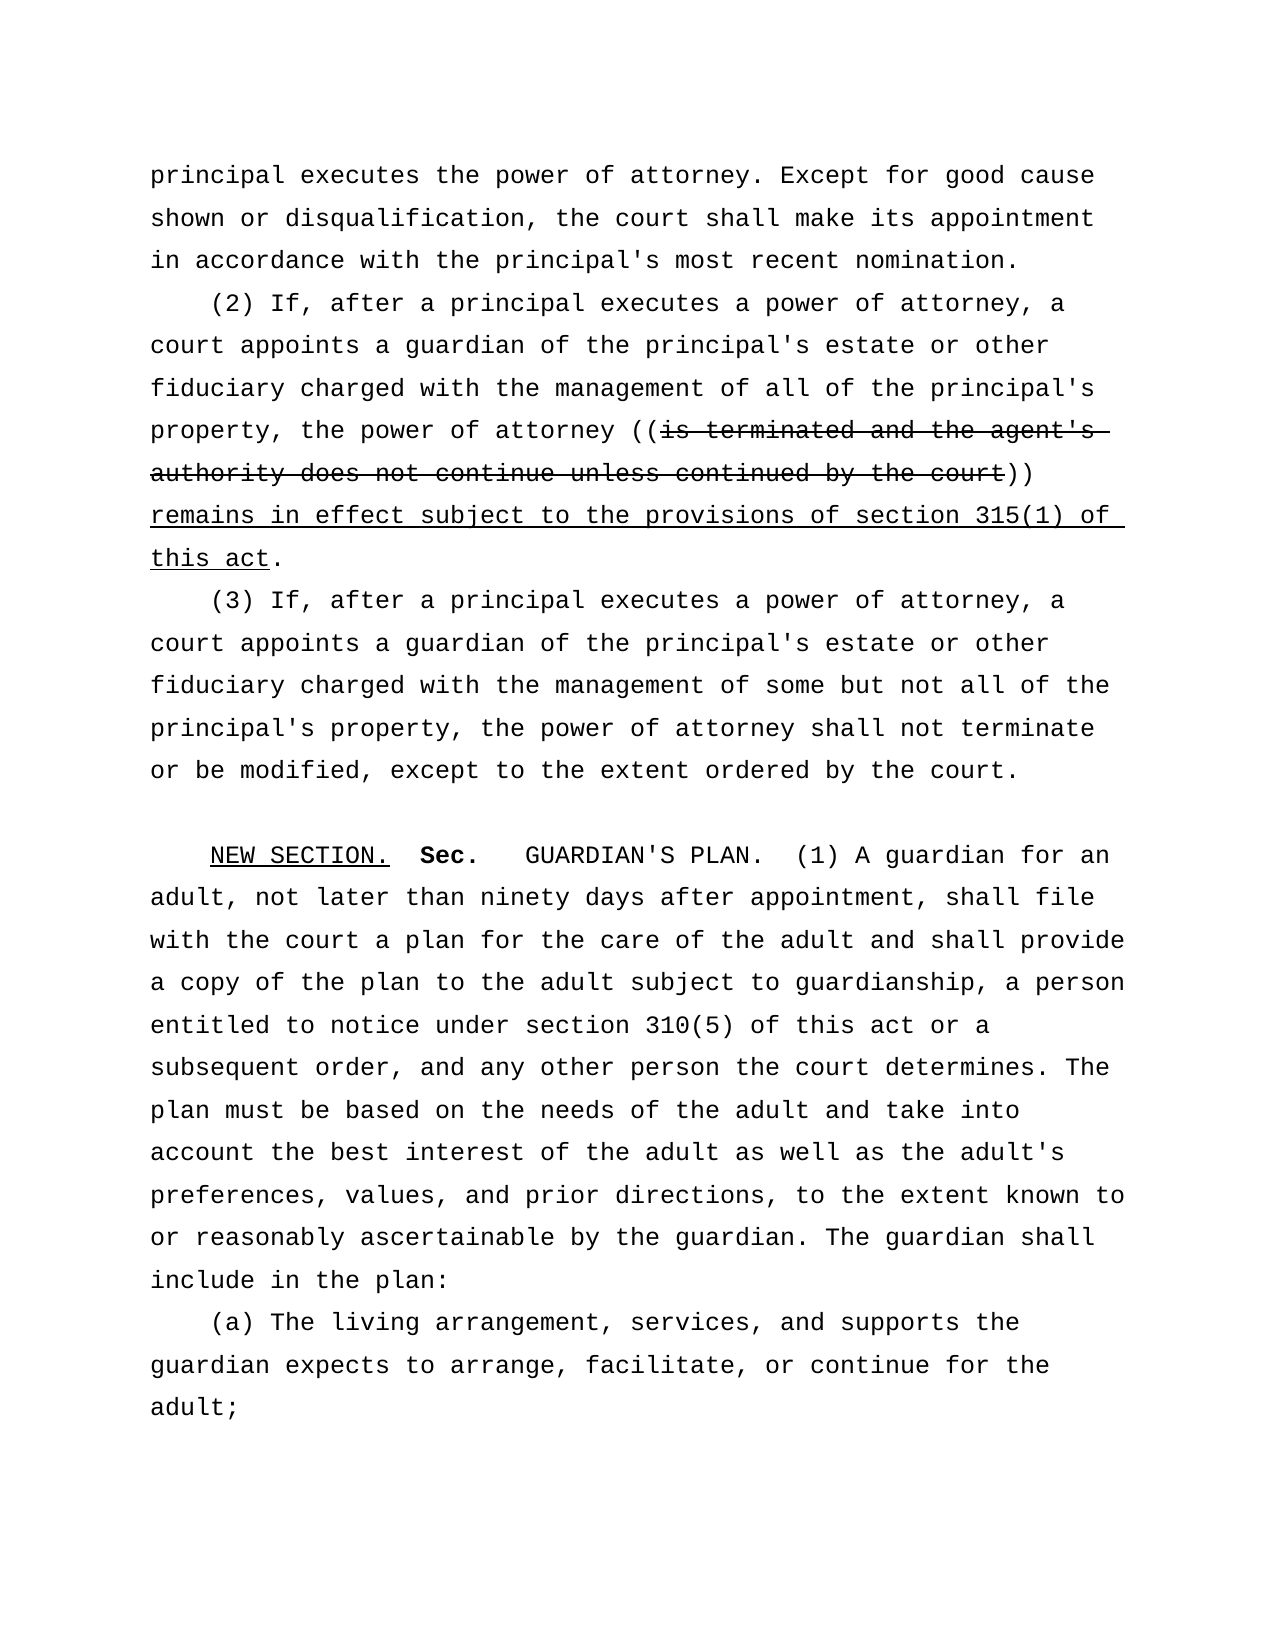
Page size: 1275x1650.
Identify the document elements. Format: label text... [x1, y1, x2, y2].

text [150, 150, 1125, 277]
text (2) If, after a principal executes a power of attorney, a court appoints a guardian of the principal's estate or other fiduciary charged with the management of all of the principal's property, the power of attorney ((is terminated and the agent's authority does not continue unless continued by the court)) remains in effect subject to the provisions of section 315(1) of this act. [150, 528, 1125, 575]
text (a) The living arrangement, services, and supports the guardian expects to arrange, facilitate, or continue for the adult; [150, 1297, 1125, 1424]
text (2) If, after a principal executes a power of attorney, a court appoints a guardian of the principal's estate or other fiduciary charged with the management of all of the principal's property, the power of attorney ((is terminated and the agent's authority does not continue unless continued by the court)) remains in effect subject to the provisions of section 315(1) of this act. [150, 277, 1125, 526]
text (3) If, after a principal executes a power of attorney, a court appoints a guardian of the principal's estate or other fiduciary charged with the management of some but not all of the principal's property, the power of attorney shall not terminate or be modified, except to the extent ordered by the court. [150, 575, 1125, 787]
text NEW SECTION. Sec. GUARDIAN'S PLAN. (1) A guardian for an adult, not later than ninety days after appointment, shall file with the court a plan for the care of the adult and shall provide a copy of the plan to the adult subject to guardianship, a person entitled to notice under section 310(5) of this act or a subsequent order, and any other person the court determines. The plan must be based on the needs of the adult and take into account the best interest of the adult as well as the adult's preferences, values, and prior directions, to the extent known to or reasonably ascertainable by the guardian. The guardian shall include in the plan: [150, 829, 1125, 1297]
